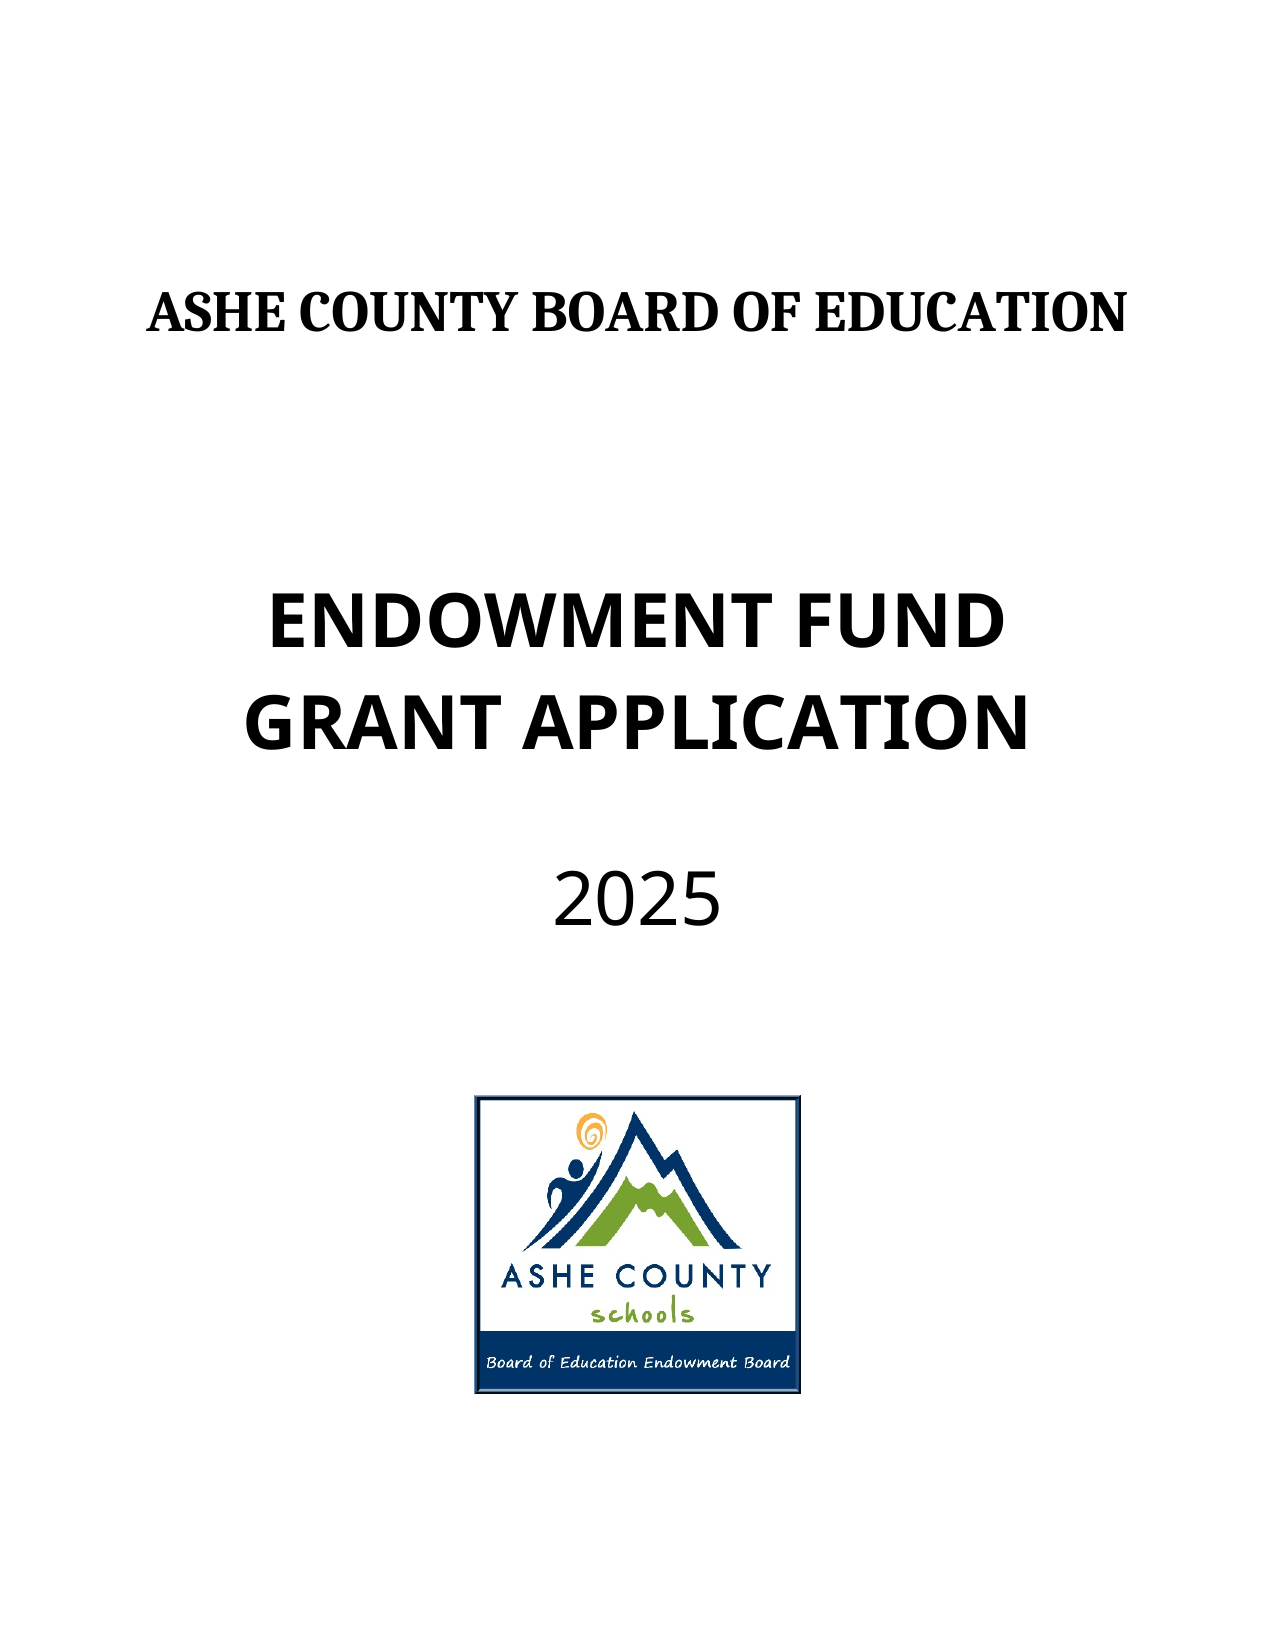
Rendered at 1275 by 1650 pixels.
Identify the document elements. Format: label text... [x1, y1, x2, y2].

text ASHE COUNTY BOARD OF EDUCATION [75, 279, 1200, 346]
text 2025 [75, 845, 1200, 947]
text ENDOWMENT FUND [75, 567, 1200, 669]
text GRANT APPLICATION [75, 669, 1200, 771]
picture [474, 1095, 801, 1394]
